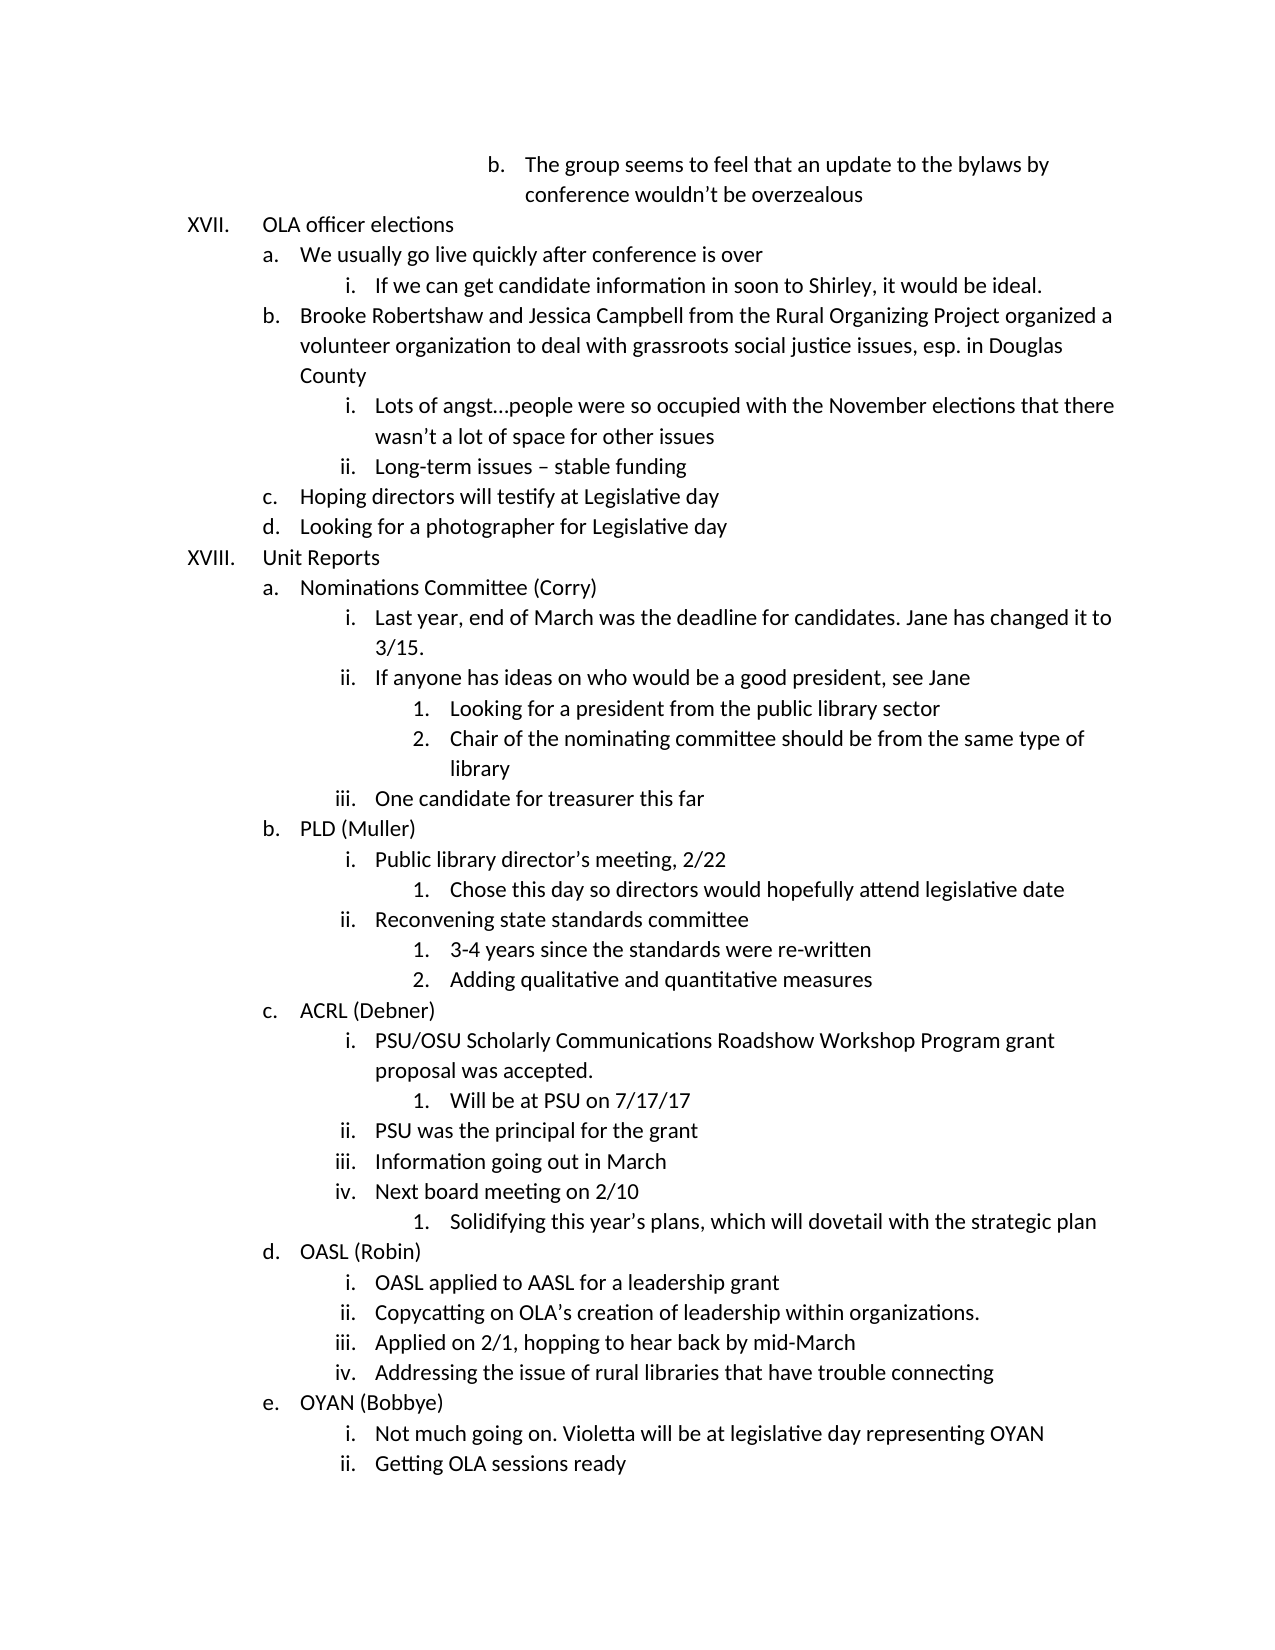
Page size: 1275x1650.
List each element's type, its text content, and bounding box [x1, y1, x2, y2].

list Addressing the issue of rural libraries that have trouble connecting [356, 1358, 1125, 1386]
list Getting OLA sessions ready [356, 1449, 1125, 1477]
list We usually go live quickly after conference is over [262, 241, 1125, 269]
list 3-4 years since the standards were re-written [412, 935, 1125, 963]
list Solidifying this year’s plans, which will dovetail with the strategic plan [412, 1207, 1125, 1235]
list Next board meeting on 2/10 [356, 1177, 1125, 1205]
list The group seems to feel that an update to the bylaws by conference wouldn’t be overzealous [487, 150, 1125, 208]
list Applied on 2/1, hopping to hear back by mid-March [356, 1328, 1125, 1356]
list OYAN (Bobbye) [262, 1388, 1125, 1417]
list Hoping directors will testify at Legislative day [262, 482, 1125, 510]
list PLD (Muller) [262, 814, 1125, 843]
list One candidate for treasurer this far [356, 784, 1125, 812]
list Last year, end of March was the deadline for candidates. Jane has changed it to 3/15. [356, 603, 1125, 661]
list If anyone has ideas on who would be a good president, see Jane [356, 663, 1125, 692]
list OLA officer elections [187, 210, 1125, 238]
list If we can get candidate information in soon to Shirley, it would be ideal. [356, 271, 1125, 299]
list Lots of angst…people were so occupied with the November elections that there wasn’t a lot of space for other issues [356, 392, 1125, 450]
list Chair of the nominating committee should be from the same type of library [412, 724, 1125, 782]
list Copycatting on OLA’s creation of leadership within organizations. [356, 1298, 1125, 1326]
list Unit Reports [187, 543, 1125, 571]
list OASL (Robin) [262, 1237, 1125, 1266]
list ACRL (Debner) [262, 996, 1125, 1024]
list Long-term issues – stable funding [356, 452, 1125, 480]
list OASL applied to AASL for a leadership grant [356, 1268, 1125, 1296]
list Nominations Committee (Corry) [262, 573, 1125, 601]
list Public library director’s meeting, 2/22 [356, 845, 1125, 873]
list PSU/OSU Scholarly Communications Roadshow Workshop Program grant proposal was accepted. [356, 1026, 1125, 1084]
list Information going out in March [356, 1147, 1125, 1175]
list Chose this day so directors would hopefully attend legislative date [412, 875, 1125, 903]
list PSU was the principal for the grant [356, 1117, 1125, 1145]
list Looking for a president from the public library sector [412, 694, 1125, 722]
list Not much going on. Violetta will be at legislative day representing OYAN [356, 1419, 1125, 1447]
list Brooke Robertshaw and Jessica Campbell from the Rural Organizing Project organized a volunteer organization to deal with grassroots social justice issues, esp. in Douglas County [262, 301, 1125, 389]
list Adding qualitative and quantitative measures [412, 966, 1125, 994]
list Looking for a photographer for Legislative day [262, 512, 1125, 541]
list Will be at PSU on 7/17/17 [412, 1086, 1125, 1114]
list Reconvening state standards committee [356, 905, 1125, 933]
